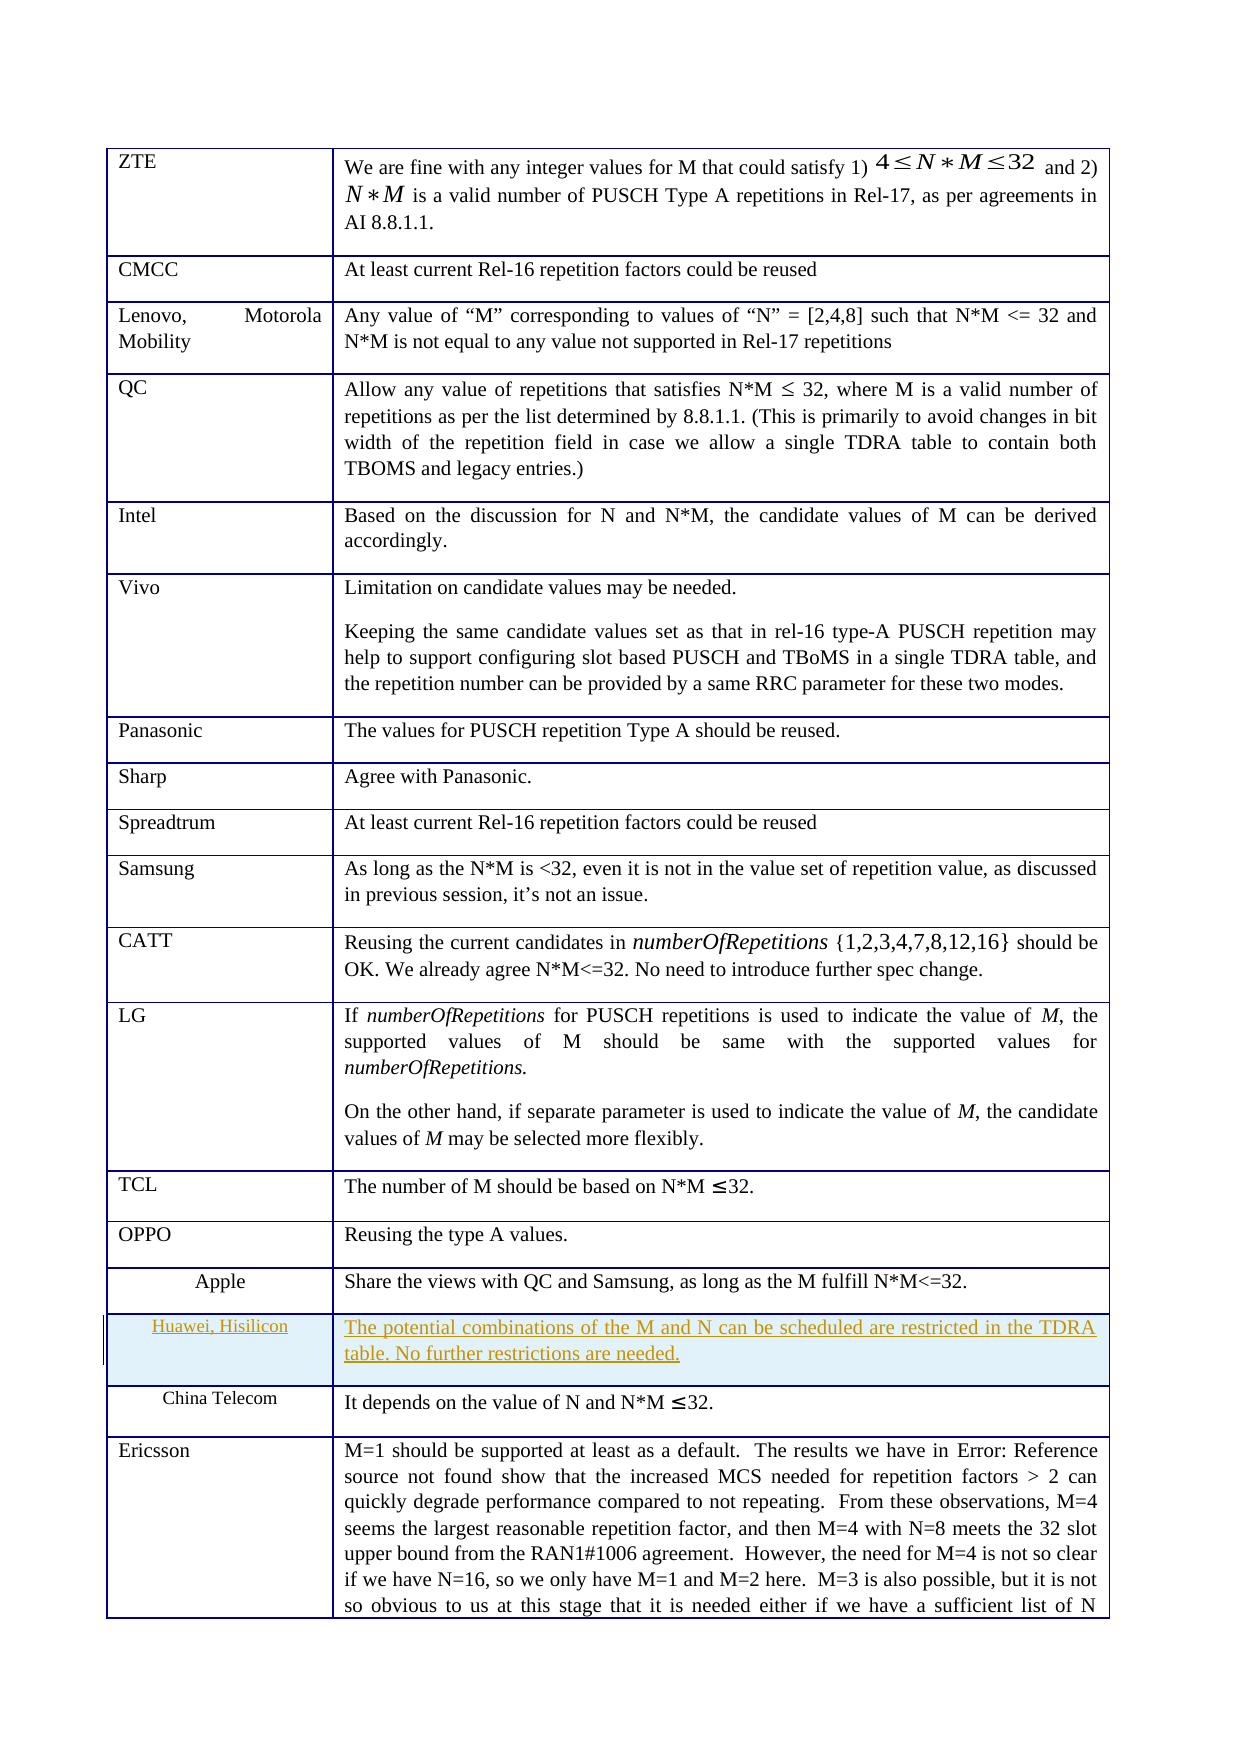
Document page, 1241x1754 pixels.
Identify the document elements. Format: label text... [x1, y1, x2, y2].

table_cell Intel [108, 503, 332, 573]
table_cell Allow any value of repetitions that satisfies N*M 32, where M is a valid number of repetitions as per the list determined by 8.8.1.1. (This is primarily to avoid changes in bit width of the repetition field in case we allow a single TDRA table to contain both TBOMS and legacy entries.) [334, 375, 1109, 501]
table_cell China Telecom [108, 1387, 332, 1436]
table_cell CMCC [108, 257, 332, 301]
table_cell LG [108, 1003, 332, 1170]
table_cell Sharp [108, 764, 332, 808]
table_cell ZTE [108, 149, 332, 255]
table_cell If numberOfRepetitions for PUSCH repetitions is used to indicate the value of M, the supported values of M should be same with the supported values for numberOfRepetitions. On the other hand, if separate parameter is used to indicate the value of M, the candidate values of M may be selected more flexibly. [334, 1003, 1109, 1170]
table_cell OPPO [108, 1222, 332, 1267]
table_cell As long as the N*M is <32, even it is not in the value set of repetition value, as discussed in previous session, it’s not an issue. [334, 856, 1109, 927]
table_cell Reusing the type A values. [334, 1222, 1109, 1267]
table_cell Ericsson [108, 1438, 332, 1617]
table_cell Share the views with QC and Samsung, as long as the M fulfill N*M<=32. [334, 1269, 1109, 1313]
table_cell Based on the discussion for N and N*M, the candidate values of M can be derived accordingly. [334, 503, 1109, 573]
table_cell Vivo [108, 575, 332, 716]
table_cell The number of M should be based on N*M ≤32. [334, 1172, 1109, 1221]
table_cell Lenovo, Motorola Mobility [108, 303, 332, 373]
table_cell We are fine with any integer values for M that could satisfy 1) and 2) is a valid number of PUSCH Type A repetitions in Rel-17, as per agreements in AI 8.8.1.1. [334, 149, 1109, 255]
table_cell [334, 1438, 1109, 1617]
table_cell Limitation on candidate values may be needed. Keeping the same candidate values set as that in rel-16 type-A PUSCH repetition may help to support configuring slot based PUSCH and TBoMS in a single TDRA table, and the repetition number can be provided by a same RRC parameter for these two modes. [334, 575, 1109, 716]
table_cell Reusing the current candidates in numberOfRepetitions {1,2,3,4,7,8,12,16} should be OK. We already agree N*M<=32. No need to introduce further spec change. [334, 928, 1109, 1001]
table_cell Apple [108, 1269, 332, 1313]
table_cell Any value of “M” corresponding to values of “N” = [2,4,8] such that N*M <= 32 and N*M is not equal to any value not supported in Rel-17 repetitions [334, 303, 1109, 373]
table_cell Samsung [108, 856, 332, 927]
table_cell Spreadtrum [108, 810, 332, 855]
table_cell At least current Rel-16 repetition factors could be reused [334, 257, 1109, 301]
table_cell At least current Rel-16 repetition factors could be reused [334, 810, 1109, 855]
table_cell QC [108, 375, 332, 501]
table_cell Panasonic [108, 718, 332, 762]
table_cell Agree with Panasonic. [334, 764, 1109, 808]
table_cell CATT [108, 928, 332, 1001]
table_cell TCL [108, 1172, 332, 1221]
table_cell The values for PUSCH repetition Type A should be reused. [334, 718, 1109, 762]
table_cell It depends on the value of N and N*M ≤32. [334, 1387, 1109, 1436]
